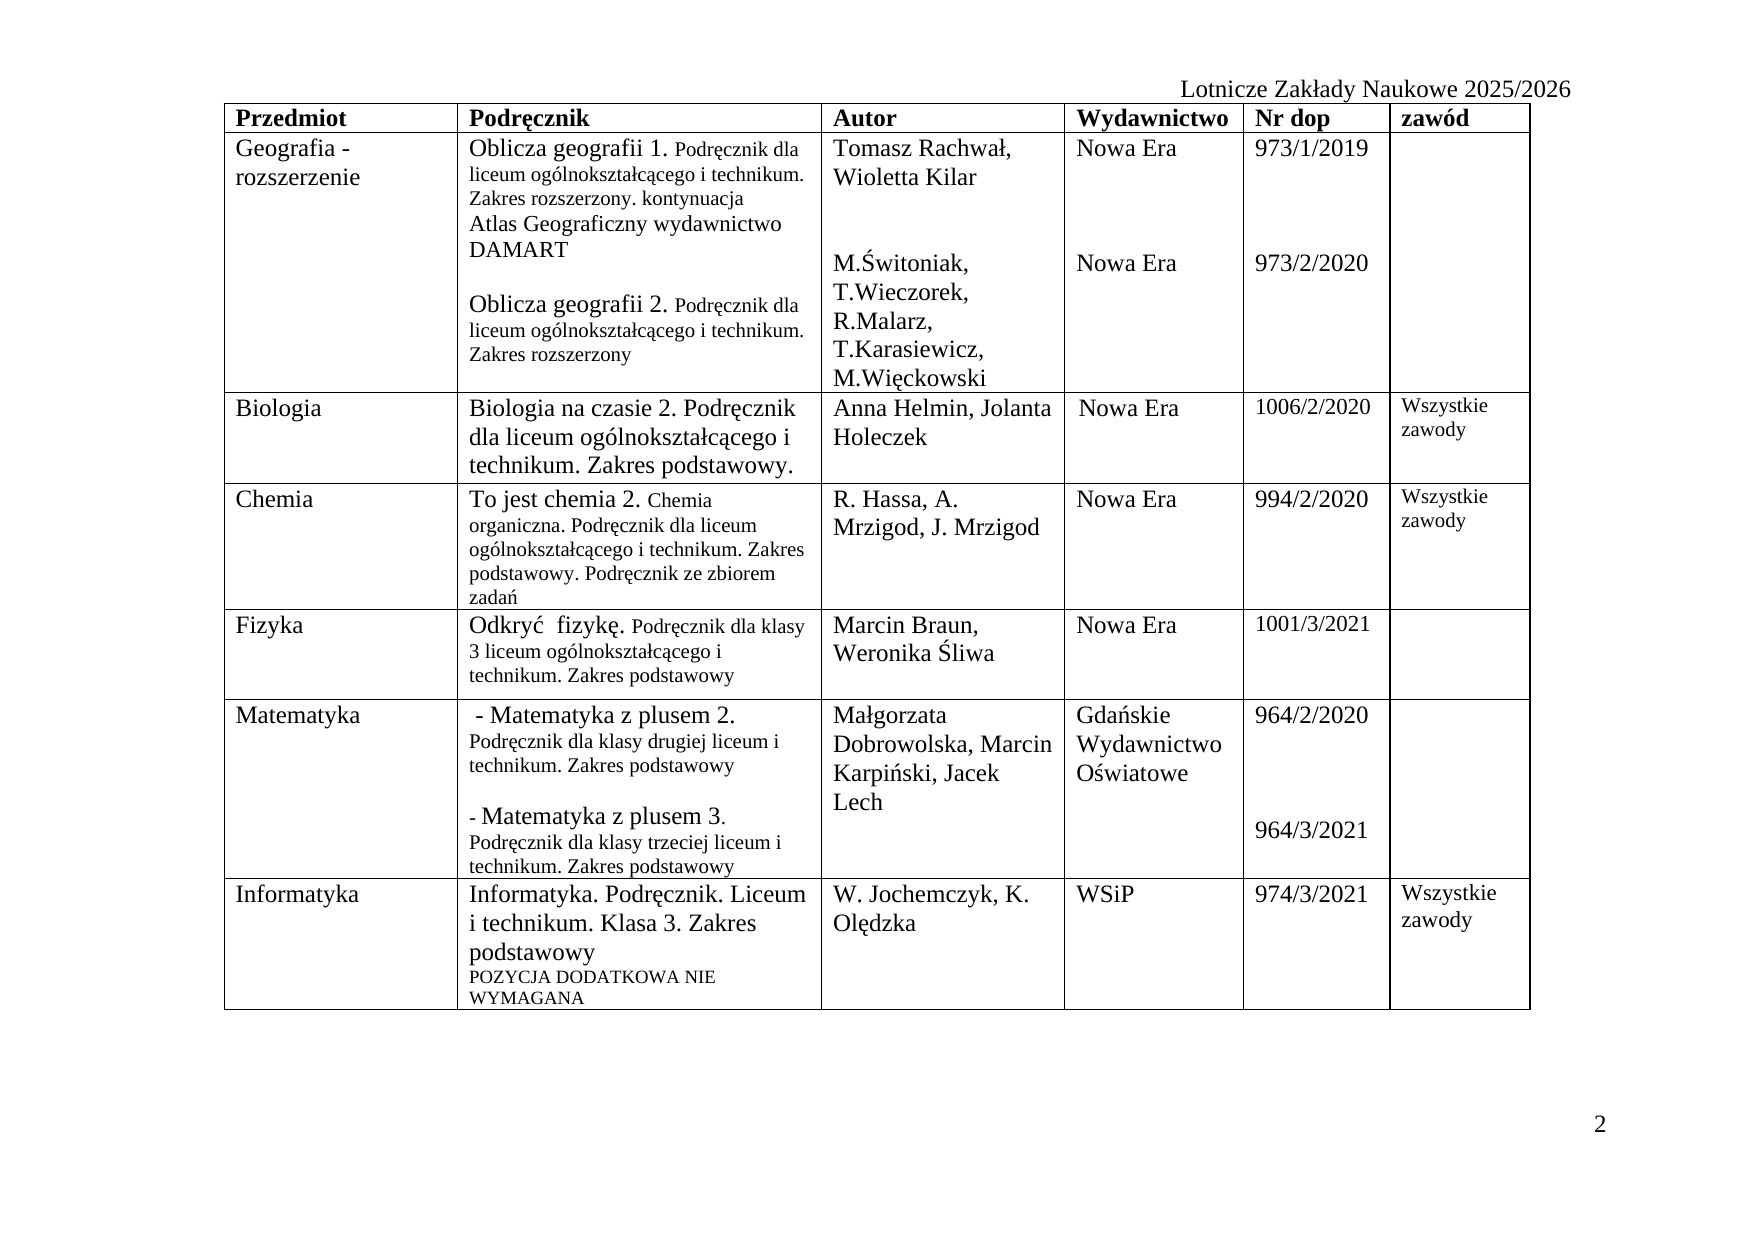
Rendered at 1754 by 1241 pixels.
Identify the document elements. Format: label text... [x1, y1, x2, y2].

table_cell Nowa Era Nowa Era [1065, 133, 1243, 392]
table_cell Nowa Era [1065, 393, 1243, 483]
table_cell 1006/2/2020 [1244, 393, 1389, 483]
table_cell Geografia -rozszerzenie [225, 133, 457, 392]
table_cell Biologia [225, 393, 457, 483]
table_cell R. Hassa, A. Mrzigod, J. Mrzigod [822, 484, 1064, 609]
table_cell Anna Helmin, Jolanta Holeczek [822, 393, 1064, 483]
table_cell Wszystkie zawody [1391, 393, 1529, 483]
table_cell Gdańskie Wydawnictwo Oświatowe [1065, 700, 1243, 878]
table_cell WSiP [1065, 879, 1243, 1009]
table_cell Informatyka. Podręcznik. Liceum i technikum. Klasa 3. Zakres podstawowy POZYCJA DODATKOWA NIE WYMAGANA [458, 879, 821, 1009]
table_cell [1391, 133, 1529, 392]
table_cell 964/2/2020 964/3/2021 [1244, 700, 1389, 878]
table_cell Nowa Era [1065, 610, 1243, 699]
table_cell Małgorzata Dobrowolska, Marcin Karpiński, Jacek Lech [822, 700, 1064, 878]
table_header Autor [822, 104, 1064, 132]
table_cell Matematyka [225, 700, 457, 878]
table_header Przedmiot [225, 104, 457, 132]
table_cell Wszystkie zawody [1391, 484, 1529, 609]
table_cell Marcin Braun, Weronika Śliwa [822, 610, 1064, 699]
table_cell Informatyka [225, 879, 457, 1009]
table_cell - Matematyka z plusem 2. Podręcznik dla klasy drugiej liceum i technikum. Zakres podstawowy - Matematyka z plusem 3. Podręcznik dla klasy trzeciej liceum i technikum. Zakres podstawowy [458, 700, 821, 878]
table_cell [1391, 610, 1529, 699]
table_cell Tomasz Rachwał, Wioletta Kilar M.Świtoniak, T.Wieczorek, R.Malarz, T.Karasiewicz, M.Więckowski [822, 133, 1064, 392]
table_cell 973/1/2019 973/2/2020 [1244, 133, 1389, 392]
table_cell Odkryć fizykę. Podręcznik dla klasy 3 liceum ogólnokształcącego i technikum. Zakres podstawowy [458, 610, 821, 699]
table_header Wydawnictwo [1065, 104, 1243, 132]
table_header Podręcznik [458, 104, 821, 132]
table_cell 1001/3/2021 [1244, 610, 1389, 699]
table_cell To jest chemia 2. Chemia organiczna. Podręcznik dla liceum ogólnokształcącego i technikum. Zakres podstawowy. Podręcznik ze zbiorem zadań [458, 484, 821, 609]
table_header Nr dop [1244, 104, 1389, 132]
table_cell 994/2/2020 [1244, 484, 1389, 609]
table_cell 974/3/2021 [1244, 879, 1389, 1009]
table_header zawód [1391, 104, 1529, 132]
table_cell Fizyka [225, 610, 457, 699]
table_cell [1391, 700, 1529, 878]
table_cell Biologia na czasie 2. Podręcznik dla liceum ogólnokształcącego i technikum. Zakres podstawowy. [458, 393, 821, 483]
table_cell Chemia [225, 484, 457, 609]
table_cell Wszystkie zawody [1391, 879, 1529, 1009]
table_cell Nowa Era [1065, 484, 1243, 609]
table_cell W. Jochemczyk, K. Olędzka [822, 879, 1064, 1009]
table_cell Oblicza geografii 1. Podręcznik dla liceum ogólnokształcącego i technikum. Zakres rozszerzony. kontynuacja Atlas Geograficzny wydawnictwo DAMART Oblicza geografii 2. Podręcznik dla liceum ogólnokształcącego i technikum. Zakres rozszerzony [458, 133, 821, 392]
